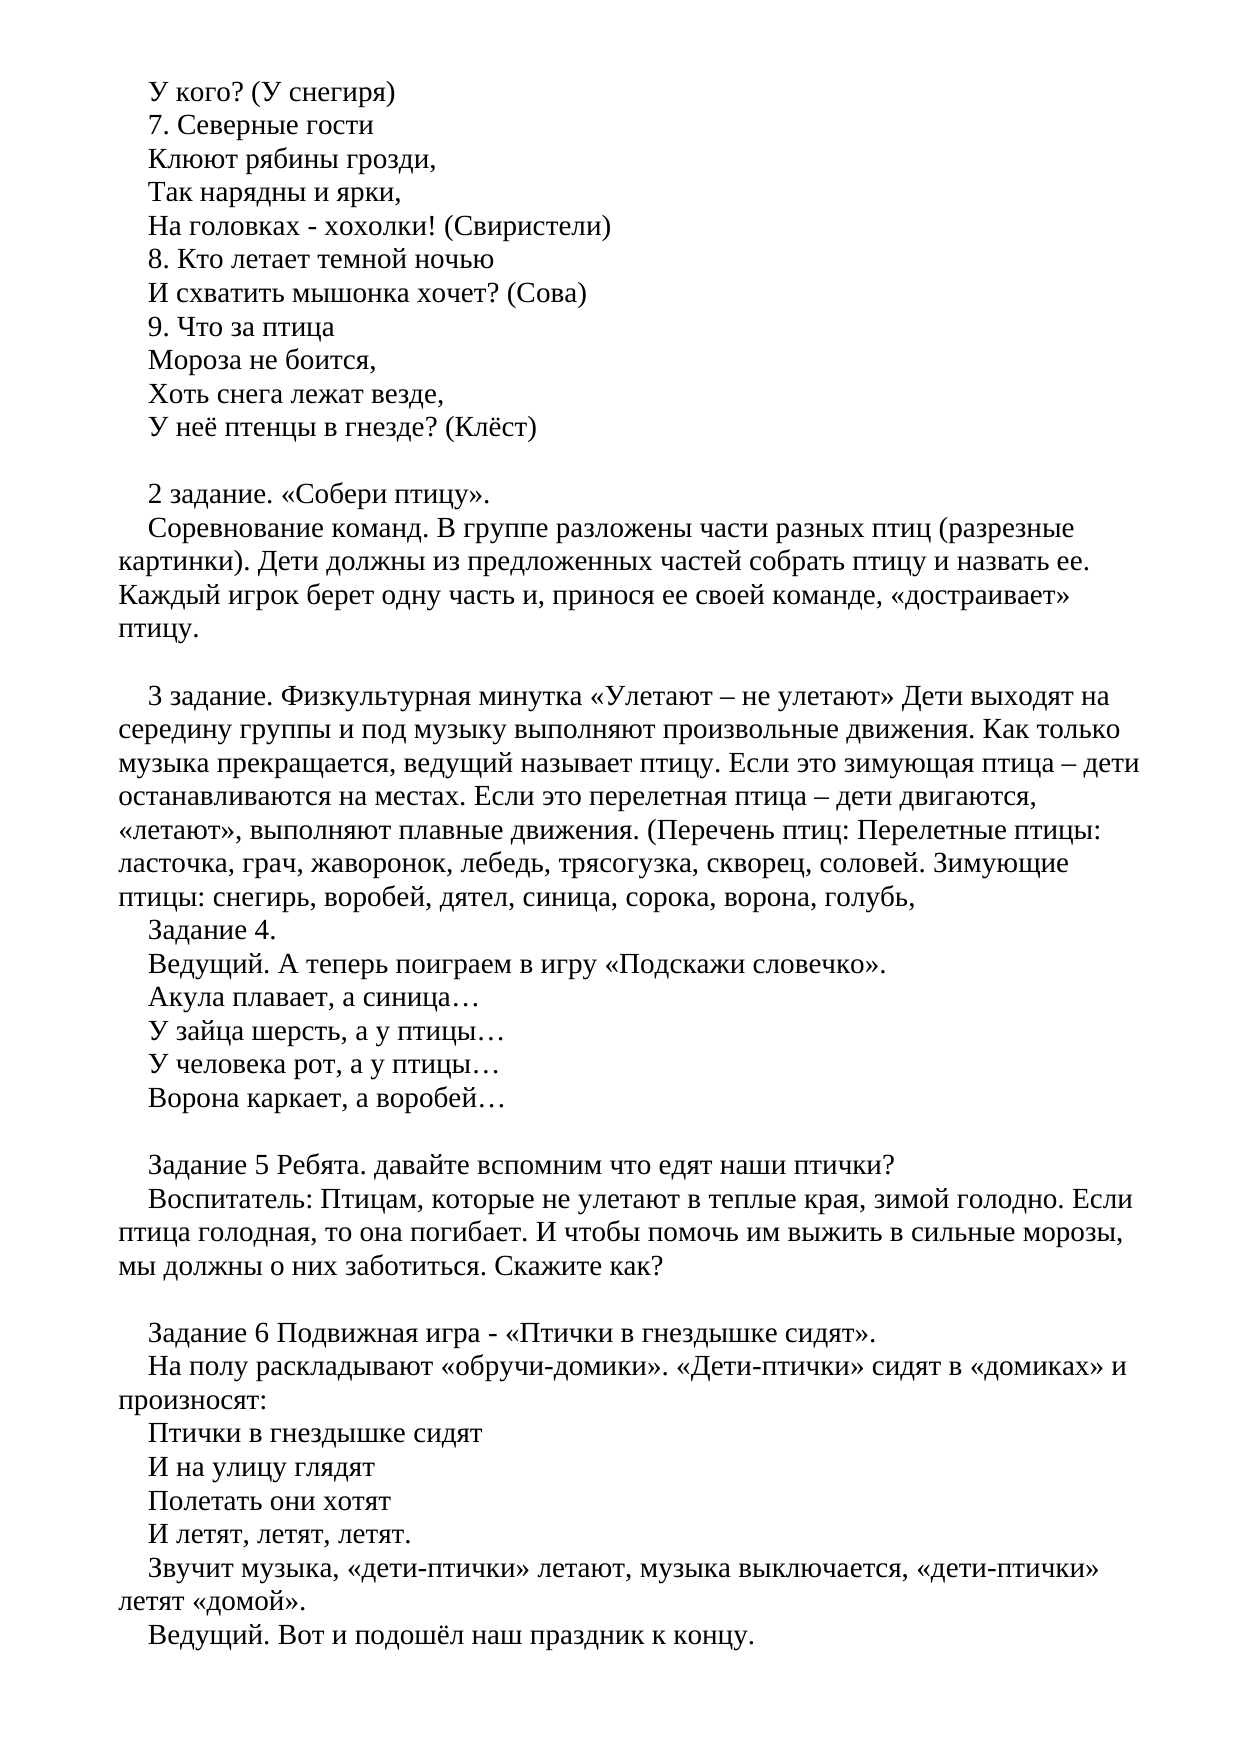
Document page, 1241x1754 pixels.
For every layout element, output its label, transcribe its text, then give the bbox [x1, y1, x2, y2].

text Задание 5 Ребята. давайте вспомним что едят наши птички? [118, 1147, 1152, 1181]
text На головках - хохолки! (Свиристели) [118, 208, 1152, 242]
text Клюют рябины грозди, [118, 141, 1152, 174]
text На полу раскладывают «обручи-домики». «Дети-птички» сидят в «домиках» и произносят: [118, 1348, 1152, 1416]
text 7. Северные гости [118, 107, 1152, 141]
text Ворона каркает, а воробей… [118, 1080, 1152, 1114]
text Птички в гнездышке сидят [118, 1416, 1152, 1449]
text Задание 6 Подвижная игра - «Птички в гнездышке сидят». [118, 1315, 1152, 1348]
text Ведущий. Вот и подошёл наш праздник к концу. [118, 1617, 1152, 1650]
text У человека рот, а у птицы… [118, 1047, 1152, 1080]
text Звучит музыка, «дети-птички» летают, музыка выключается, «дети-птички» летят «домой». [118, 1550, 1152, 1617]
text Ведущий. А теперь поиграем в игру «Подскажи словечко». [118, 946, 1152, 979]
text 3 задание. Физкультурная минутка «Улетают – не улетают» Дети выходят на середину группы и под музыку выполняют произвольные движения. Как только музыка прекращается, ведущий называет птицу. Если это зимующая птица – дети останавливаются на местах. Если это перелетная птица – дети двигаются, «летают», выполняют плавные движения. (Перечень птиц: Перелетные птицы: ласточка, грач, жаворонок, лебедь, трясогузка, скворец, соловей. Зимующие птицы: снегирь, воробей, дятел, синица, сорока, ворона, голубь, [118, 678, 1152, 912]
text У неё птенцы в гнезде? (Клёст) [118, 409, 1152, 443]
text Воспитатель: Птицам, которые не улетают в теплые края, зимой голодно. Если птица голодная, то она погибает. И чтобы помочь им выжить в сильные морозы, мы должны о них заботиться. Скажите как? [118, 1181, 1152, 1281]
text И летят, летят, летят. [118, 1516, 1152, 1550]
text 2 задание. «Собери птицу». [118, 476, 1152, 510]
text Так нарядны и ярки, [118, 174, 1152, 208]
text И на улицу глядят [118, 1449, 1152, 1483]
text Акула плавает, а синица… [118, 979, 1152, 1013]
text Полетать они хотят [118, 1483, 1152, 1516]
text У кого? (У снегиря) [118, 74, 1152, 107]
text Хоть снега лежат везде, [118, 376, 1152, 409]
text Соревнование команд. В группе разложены части разных птиц (разрезные картинки). Дети должны из предложенных частей собрать птицу и назвать ее. Каждый игрок берет одну часть и, принося ее своей команде, «достраивает» птицу. [118, 510, 1152, 644]
text Мороза не боится, [118, 342, 1152, 376]
text 9. Что за птица [118, 309, 1152, 342]
text 8. Кто летает темной ночью [118, 242, 1152, 275]
text Задание 4. [118, 912, 1152, 946]
text У зайца шерсть, а у птицы… [118, 1013, 1152, 1047]
text И схватить мышонка хочет? (Сова) [118, 275, 1152, 309]
